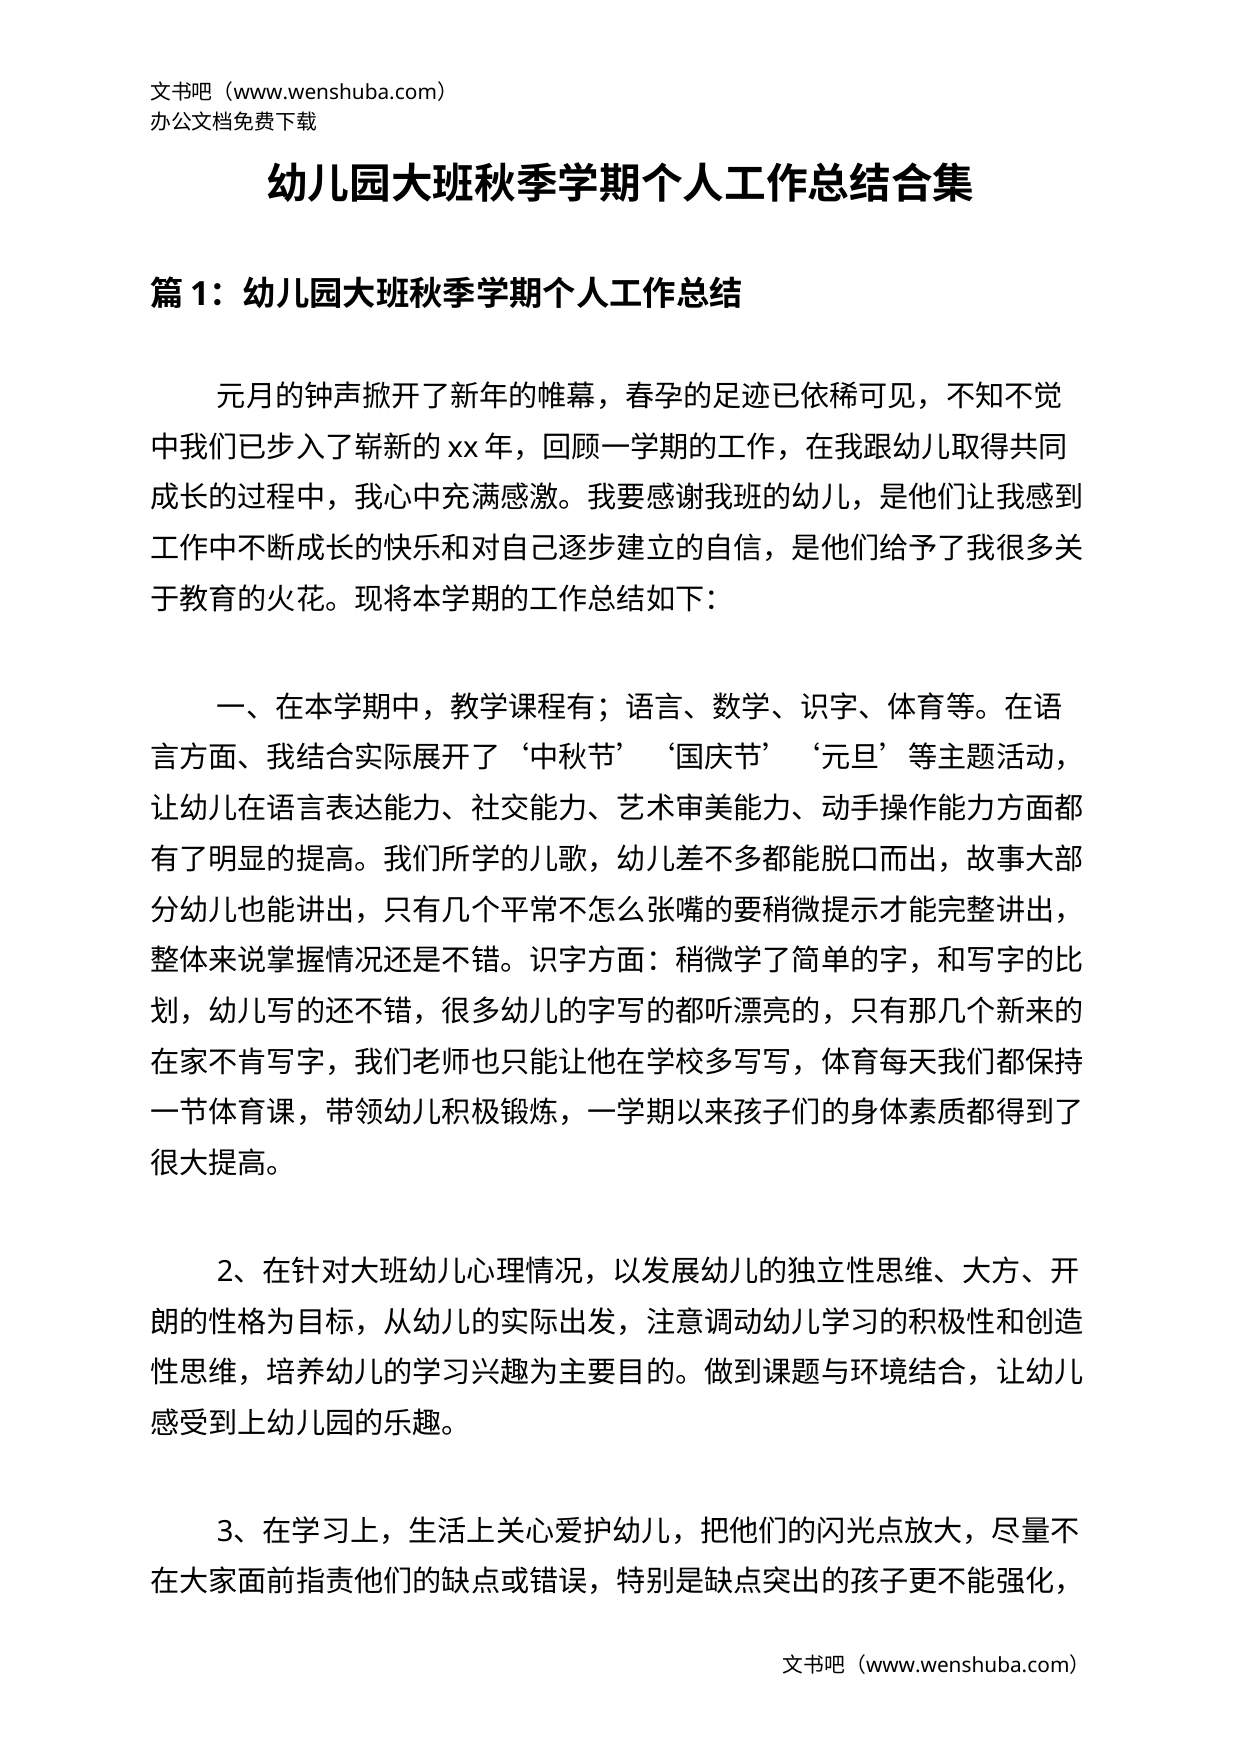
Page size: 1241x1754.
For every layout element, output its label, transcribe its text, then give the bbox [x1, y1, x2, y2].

text 一、在本学期中，教学课程有；语言、数学、识字、体育等。在语言方面、我结合实际展开了‘中秋节’‘国庆节’‘元旦’等主题活动，让幼儿在语言表达能力、社交能力、艺术审美能力、动手操作能力方面都有了明显的提高。我们所学的儿歌，幼儿差不多都能脱口而出，故事大部分幼儿也能讲出，只有几个平常不怎么张嘴的要稍微提示才能完整讲出，整体来说掌握情况还是不错。识字方面：稍微学了简单的字，和写字的比划，幼儿写的还不错，很多幼儿的字写的都听漂亮的，只有那几个新来的在家不肯写字，我们老师也只能让他在学校多写写，体育每天我们都保持一节体育课，带领幼儿积极锻炼，一学期以来孩子们的身体素质都得到了很大提高。 [150, 683, 1090, 1182]
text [150, 1507, 1090, 1600]
subtitle 幼儿园大班秋季学期个人工作总结合集 [150, 150, 1090, 210]
text 元月的钟声掀开了新年的帷幕，春孕的足迹已依稀可见，不知不觉中我们已步入了崭新的xx年，回顾一学期的工作，在我跟幼儿取得共同成长的过程中，我心中充满感激。我要感谢我班的幼儿，是他们让我感到工作中不断成长的快乐和对自己逐步建立的自信，是他们给予了我很多关于教育的火花。现将本学期的工作总结如下： [150, 372, 1090, 618]
text 2、在针对大班幼儿心理情况，以发展幼儿的独立性思维、大方、开朗的性格为目标，从幼儿的实际出发，注意调动幼儿学习的积极性和创造性思维，培养幼儿的学习兴趣为主要目的。做到课题与环境结合，让幼儿感受到上幼儿园的乐趣。 [150, 1247, 1090, 1442]
text 篇1：幼儿园大班秋季学期个人工作总结 [150, 267, 1090, 316]
